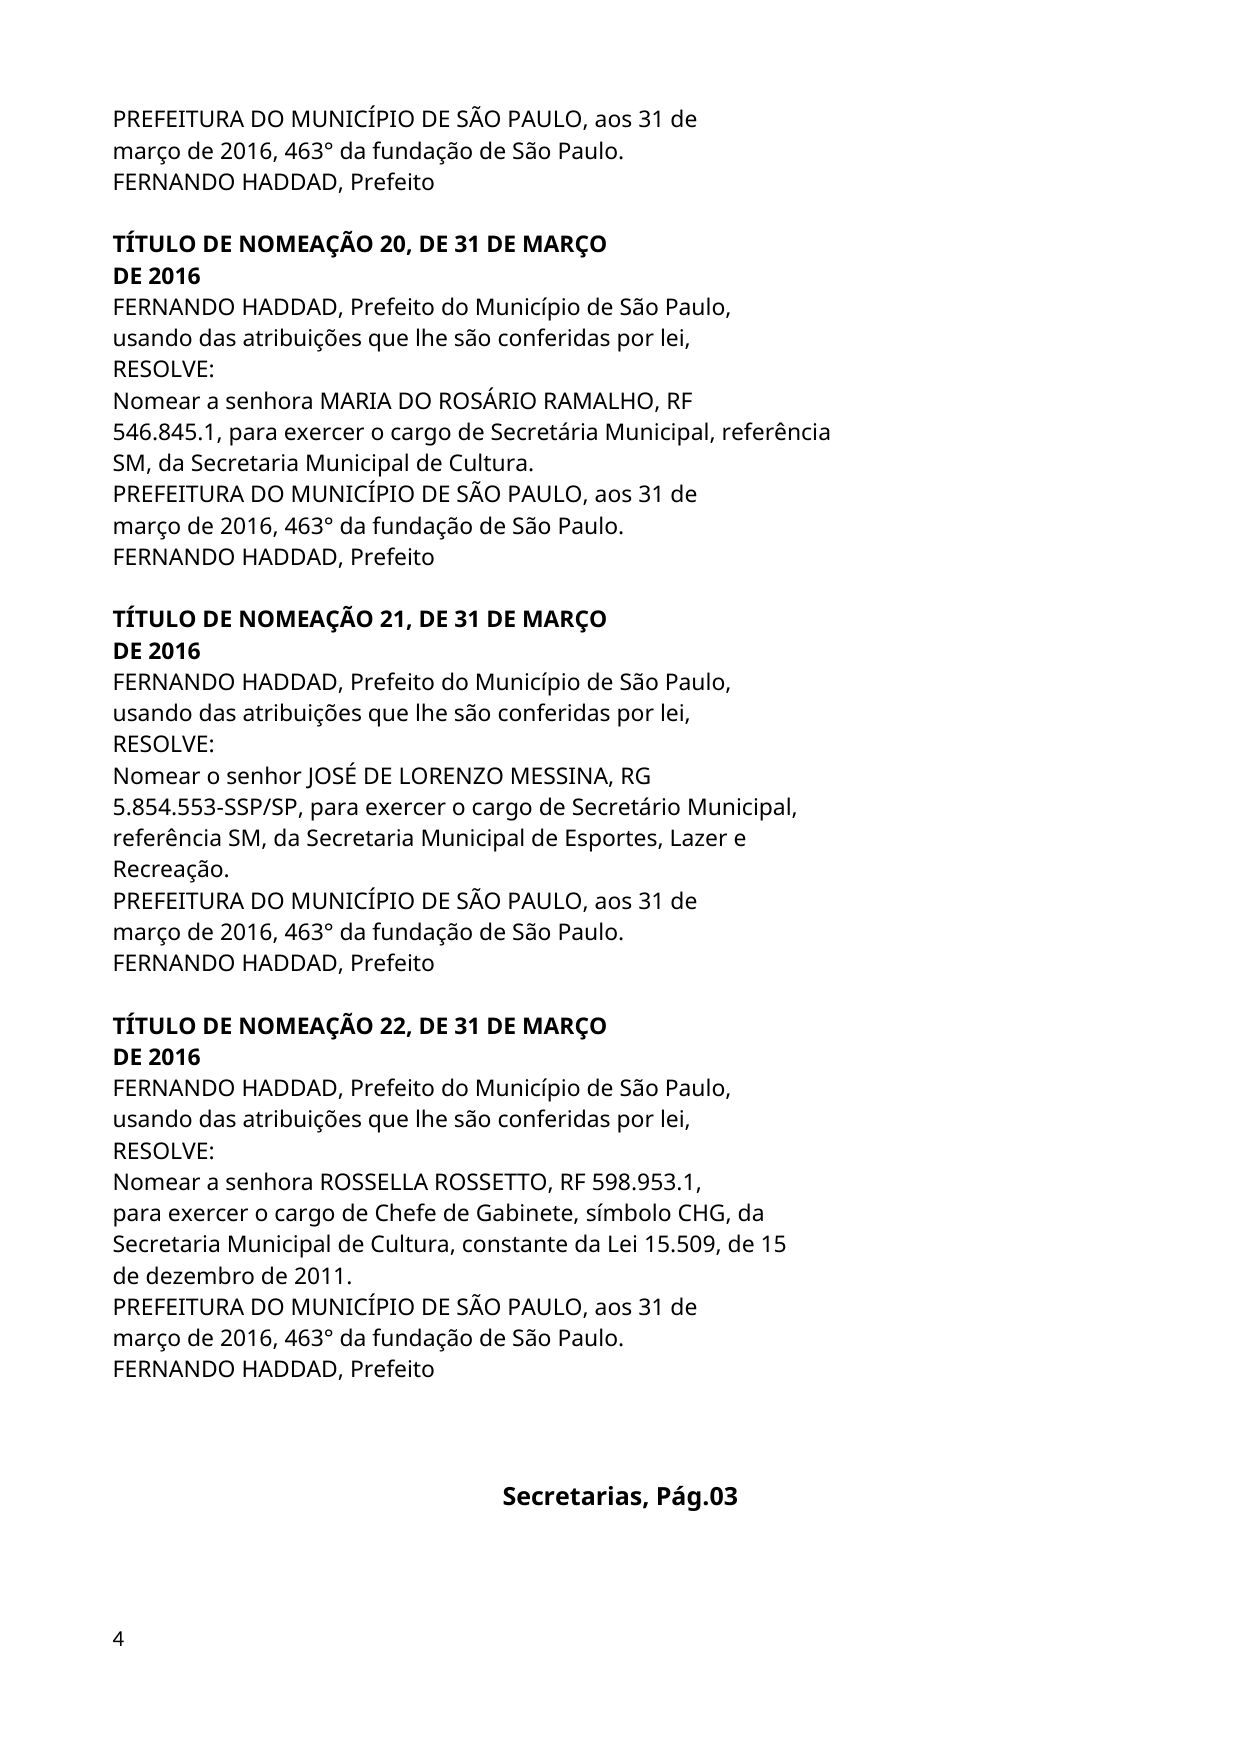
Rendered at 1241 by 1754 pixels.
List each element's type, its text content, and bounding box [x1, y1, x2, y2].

text usando das atribuições que lhe são conferidas por lei, [112, 1103, 1128, 1135]
text PREFEITURA DO MUNICÍPIO DE SÃO PAULO, aos 31 de [112, 885, 1128, 916]
text FERNANDO HADDAD, Prefeito [112, 1353, 1128, 1385]
text usando das atribuições que lhe são conferidas por lei, [112, 322, 1128, 353]
text TÍTULO DE NOMEAÇÃO 21, DE 31 DE MARÇO [112, 603, 1128, 635]
text TÍTULO DE NOMEAÇÃO 20, DE 31 DE MARÇO [112, 228, 1128, 260]
text para exercer o cargo de Chefe de Gabinete, símbolo CHG, da [112, 1197, 1128, 1228]
text Nomear o senhor JOSÉ DE LORENZO MESSINA, RG [112, 760, 1128, 791]
text 546.845.1, para exercer o cargo de Secretária Municipal, referência [112, 416, 1128, 447]
text DE 2016 [112, 260, 1128, 291]
text de dezembro de 2011. [112, 1260, 1128, 1291]
text PREFEITURA DO MUNICÍPIO DE SÃO PAULO, aos 31 de [112, 478, 1128, 510]
text março de 2016, 463° da fundação de São Paulo. [112, 1322, 1128, 1353]
text TÍTULO DE NOMEAÇÃO 22, DE 31 DE MARÇO [112, 1010, 1128, 1041]
text FERNANDO HADDAD, Prefeito do Município de São Paulo, [112, 666, 1128, 697]
text FERNANDO HADDAD, Prefeito [112, 166, 1128, 197]
text PREFEITURA DO MUNICÍPIO DE SÃO PAULO, aos 31 de [112, 1291, 1128, 1322]
text usando das atribuições que lhe são conferidas por lei, [112, 697, 1128, 728]
text Secretaria Municipal de Cultura, constante da Lei 15.509, de 15 [112, 1228, 1128, 1260]
text DE 2016 [112, 635, 1128, 666]
text março de 2016, 463° da fundação de São Paulo. [112, 135, 1128, 166]
text março de 2016, 463° da fundação de São Paulo. [112, 916, 1128, 947]
text RESOLVE: [112, 353, 1128, 385]
text 5.854.553-SSP/SP, para exercer o cargo de Secretário Municipal, [112, 791, 1128, 822]
text Nomear a senhora MARIA DO ROSÁRIO RAMALHO, RF [112, 385, 1128, 416]
text referência SM, da Secretaria Municipal de Esportes, Lazer e [112, 822, 1128, 853]
text RESOLVE: [112, 1135, 1128, 1166]
text FERNANDO HADDAD, Prefeito [112, 541, 1128, 572]
text PREFEITURA DO MUNICÍPIO DE SÃO PAULO, aos 31 de [112, 103, 1128, 135]
text DE 2016 [112, 1041, 1128, 1072]
text SM, da Secretaria Municipal de Cultura. [112, 447, 1128, 478]
text Nomear a senhora ROSSELLA ROSSETTO, RF 598.953.1, [112, 1166, 1128, 1197]
text março de 2016, 463° da fundação de São Paulo. [112, 510, 1128, 541]
text FERNANDO HADDAD, Prefeito [112, 947, 1128, 978]
text RESOLVE: [112, 728, 1128, 760]
text FERNANDO HADDAD, Prefeito do Município de São Paulo, [112, 1072, 1128, 1103]
text Secretarias, Pág.03 [112, 1478, 1128, 1512]
text Recreação. [112, 853, 1128, 885]
text FERNANDO HADDAD, Prefeito do Município de São Paulo, [112, 291, 1128, 322]
